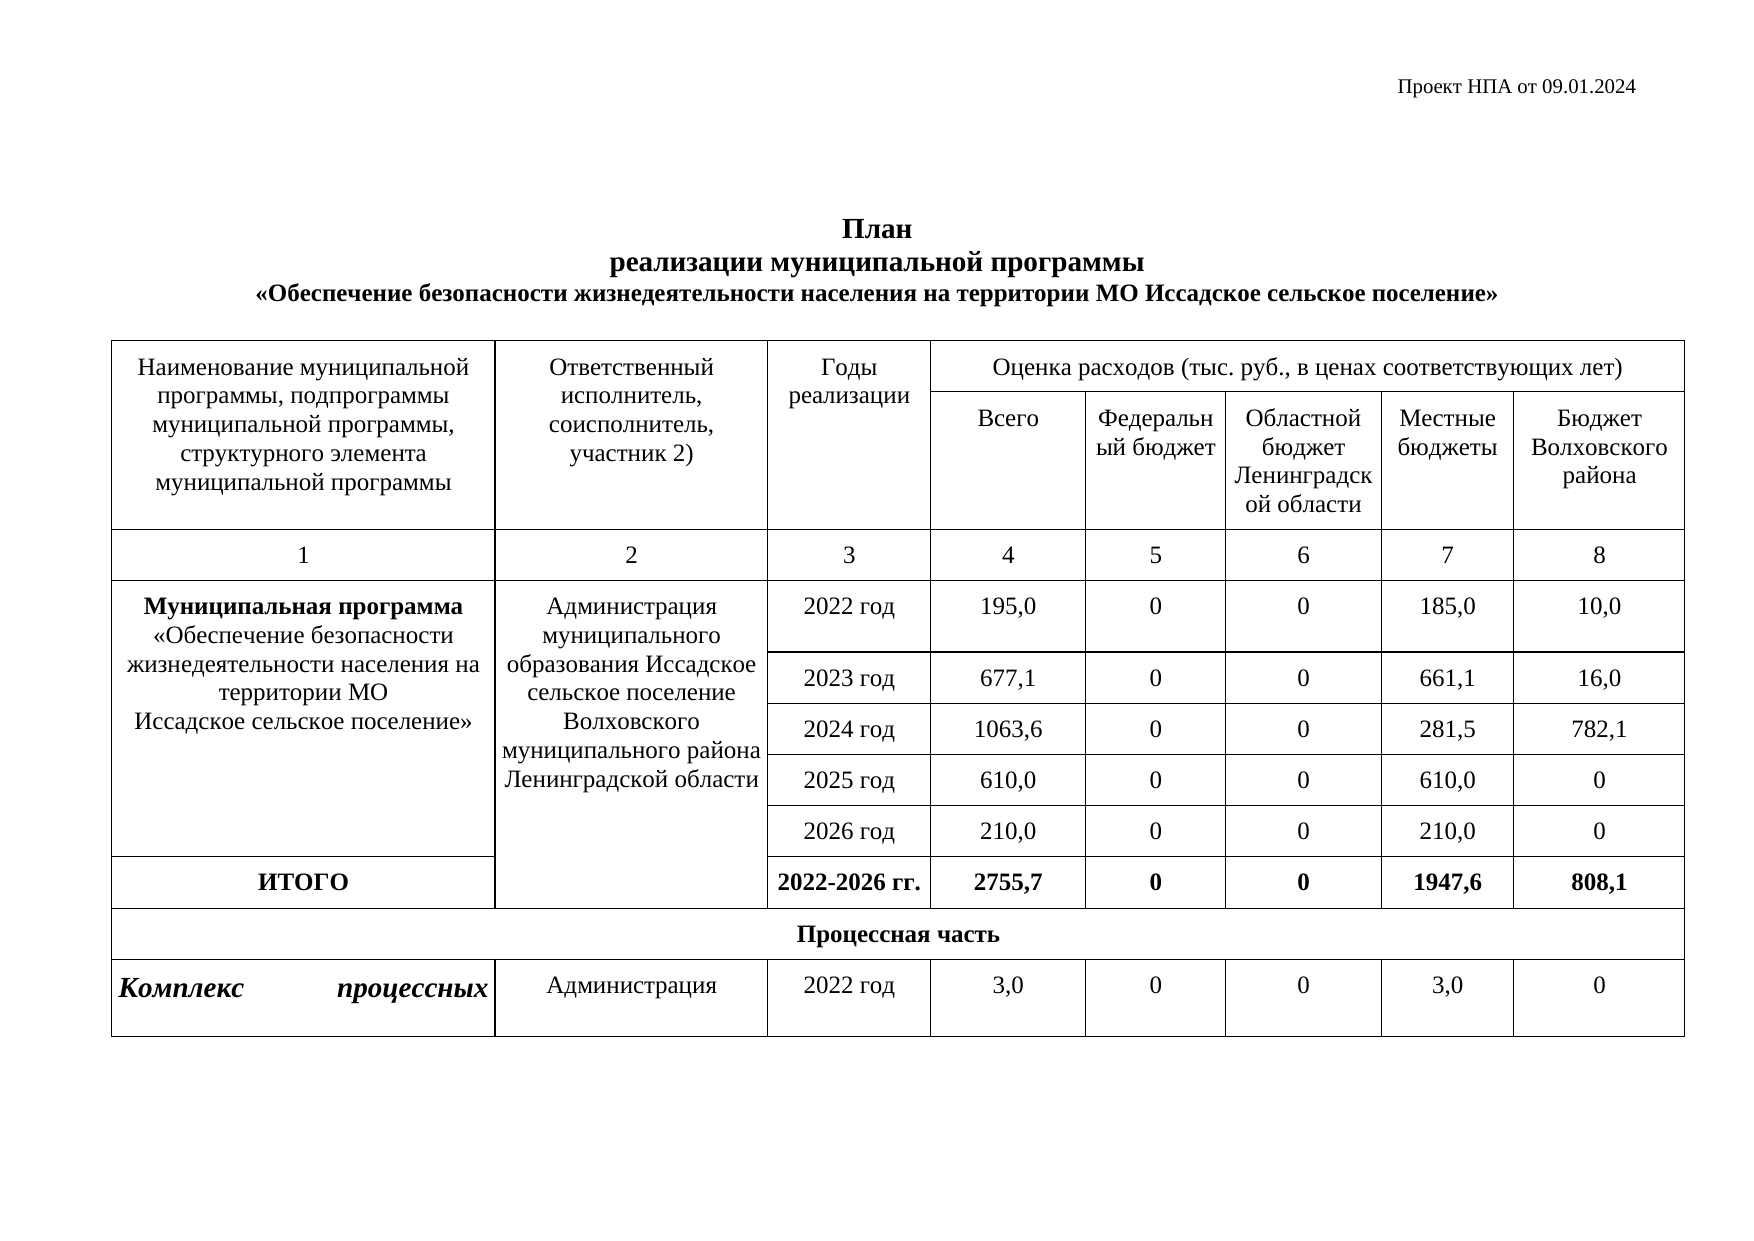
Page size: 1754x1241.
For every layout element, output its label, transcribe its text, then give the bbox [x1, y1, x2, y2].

table_cell 0 [1086, 960, 1225, 1036]
table_cell 610,0 [1382, 755, 1513, 804]
table_cell 0 [1514, 806, 1684, 856]
table_cell 1947,6 [1382, 857, 1513, 908]
table_cell 782,1 [1514, 704, 1684, 753]
table_cell Федеральный бюджет [1086, 392, 1225, 528]
table_cell 8 [1514, 530, 1684, 579]
table_cell Областной бюджет Ленинградской области [1226, 392, 1381, 528]
text реализации муниципальной программы [118, 244, 1636, 278]
table_cell 2024 год [768, 704, 930, 753]
table_cell 2755,7 [931, 857, 1085, 908]
table_cell 16,0 [1514, 653, 1684, 702]
table_cell 0 [1514, 960, 1684, 1036]
table_cell 6 [1226, 530, 1381, 579]
text «Обеспечение безопасности жизнедеятельности населения на территории МО Иссадское сельское поселение» [118, 278, 1636, 307]
table_cell 0 [1514, 755, 1684, 804]
text План [118, 211, 1636, 244]
table_header Оценка расходов (тыс. руб., в ценах соответствующих лет) [931, 341, 1684, 391]
table_cell 3 [768, 530, 930, 579]
table_cell 0 [1226, 581, 1381, 651]
table_cell 2022-2026 гг. [768, 857, 930, 908]
table_cell Процессная часть [112, 909, 1684, 959]
table_cell Администрация муниципального образования Иссадское сельское поселение Волховского муниципального района Ленинградской области [496, 581, 767, 908]
table_cell 0 [1086, 755, 1225, 804]
table_cell 7 [1382, 530, 1513, 579]
table_cell 2023 год [768, 653, 930, 702]
table_header Ответственный исполнитель, соисполнитель, участник 2) [496, 341, 767, 528]
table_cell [112, 960, 494, 1036]
table_cell 0 [1226, 806, 1381, 856]
table_cell 0 [1086, 653, 1225, 702]
table_cell 3,0 [1382, 960, 1513, 1036]
table_cell 3,0 [931, 960, 1085, 1036]
table_cell 185,0 [1382, 581, 1513, 651]
table_cell 677,1 [931, 653, 1085, 702]
table_cell 0 [1226, 653, 1381, 702]
table_cell ИТОГО [112, 857, 494, 908]
table_header Наименование муниципальной программы, подпрограммы муниципальной программы, структурного элемента муниципальной программы [112, 341, 494, 528]
table_cell Всего [931, 392, 1085, 528]
table_cell 10,0 [1514, 581, 1684, 651]
table_cell Муниципальная программа «Обеспечение безопасности жизнедеятельности населения на территории МО Иссадское сельское поселение» [112, 581, 494, 804]
table_header Годы реализации [768, 341, 930, 528]
table_cell 5 [1086, 530, 1225, 579]
table_cell 661,1 [1382, 653, 1513, 702]
table_cell 0 [1226, 857, 1381, 908]
table_cell 0 [1086, 806, 1225, 856]
table_cell 210,0 [931, 806, 1085, 856]
table_cell 0 [1086, 581, 1225, 651]
table_cell Бюджет Волховского района [1514, 392, 1684, 528]
table_cell 1 [112, 530, 494, 579]
table_cell [112, 805, 494, 856]
table_cell 2022 год [768, 581, 930, 651]
table_cell 2025 год [768, 755, 930, 804]
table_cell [496, 960, 767, 1036]
table_cell 1063,6 [931, 704, 1085, 753]
table_cell 0 [1226, 704, 1381, 753]
table_cell 0 [1226, 755, 1381, 804]
table_cell 0 [1226, 960, 1381, 1036]
table_cell 4 [931, 530, 1085, 579]
table_cell 2022 год [768, 960, 930, 1036]
table_cell 0 [1086, 704, 1225, 753]
table_cell Местные бюджеты [1382, 392, 1513, 528]
table_cell 2026 год [768, 806, 930, 856]
table_cell 808,1 [1514, 857, 1684, 908]
table_cell 195,0 [931, 581, 1085, 651]
table_cell 281,5 [1382, 704, 1513, 753]
table_cell 2 [496, 530, 767, 579]
table_cell 610,0 [931, 755, 1085, 804]
table_cell 210,0 [1382, 806, 1513, 856]
table_cell 0 [1086, 857, 1225, 908]
